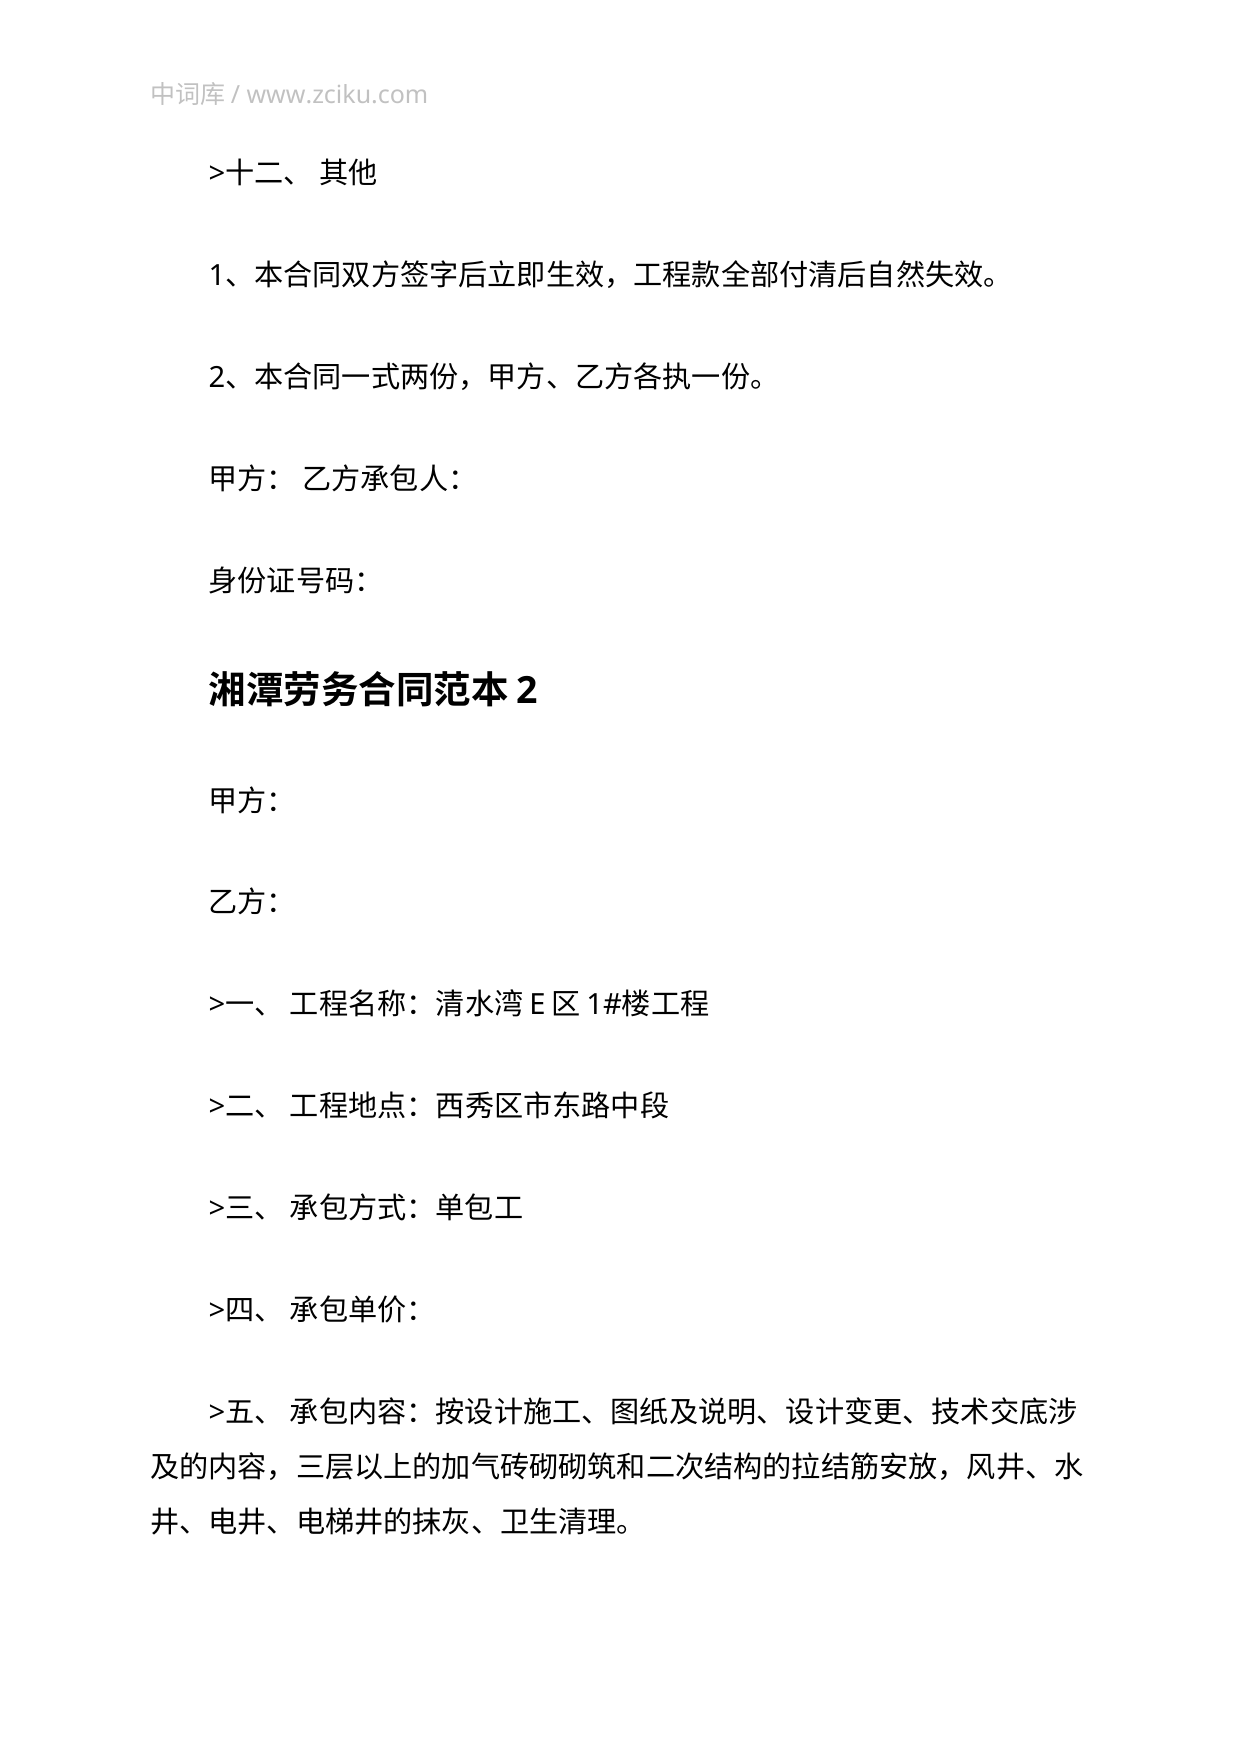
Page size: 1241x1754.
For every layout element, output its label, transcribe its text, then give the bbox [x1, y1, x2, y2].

text >三、 承包方式：单包工 [150, 1184, 1090, 1227]
text 甲方： 乙方承包人： [150, 456, 1090, 498]
text 湘潭劳务合同范本2 [150, 659, 1090, 714]
text 1、本合同双方签字后立即生效，工程款全部付清后自然失效。 [150, 252, 1090, 294]
text >一、 工程名称：清水湾E区1#楼工程 [150, 981, 1090, 1023]
text >五、 承包内容：按设计施工、图纸及说明、设计变更、技术交底涉及的内容，三层以上的加气砖砌砌筑和二次结构的拉结筋安放，风井、水井、电井、电梯井的抹灰、卫生清理。 [150, 1388, 1090, 1541]
text 乙方： [150, 879, 1090, 921]
text >十二、 其他 [150, 150, 1090, 192]
text 甲方： [150, 777, 1090, 819]
text >二、 工程地点：西秀区市东路中段 [150, 1083, 1090, 1125]
text 2、本合同一式两份，甲方、乙方各执一份。 [150, 354, 1090, 396]
text >四、 承包单价： [150, 1287, 1090, 1329]
text 身份证号码： [150, 558, 1090, 600]
